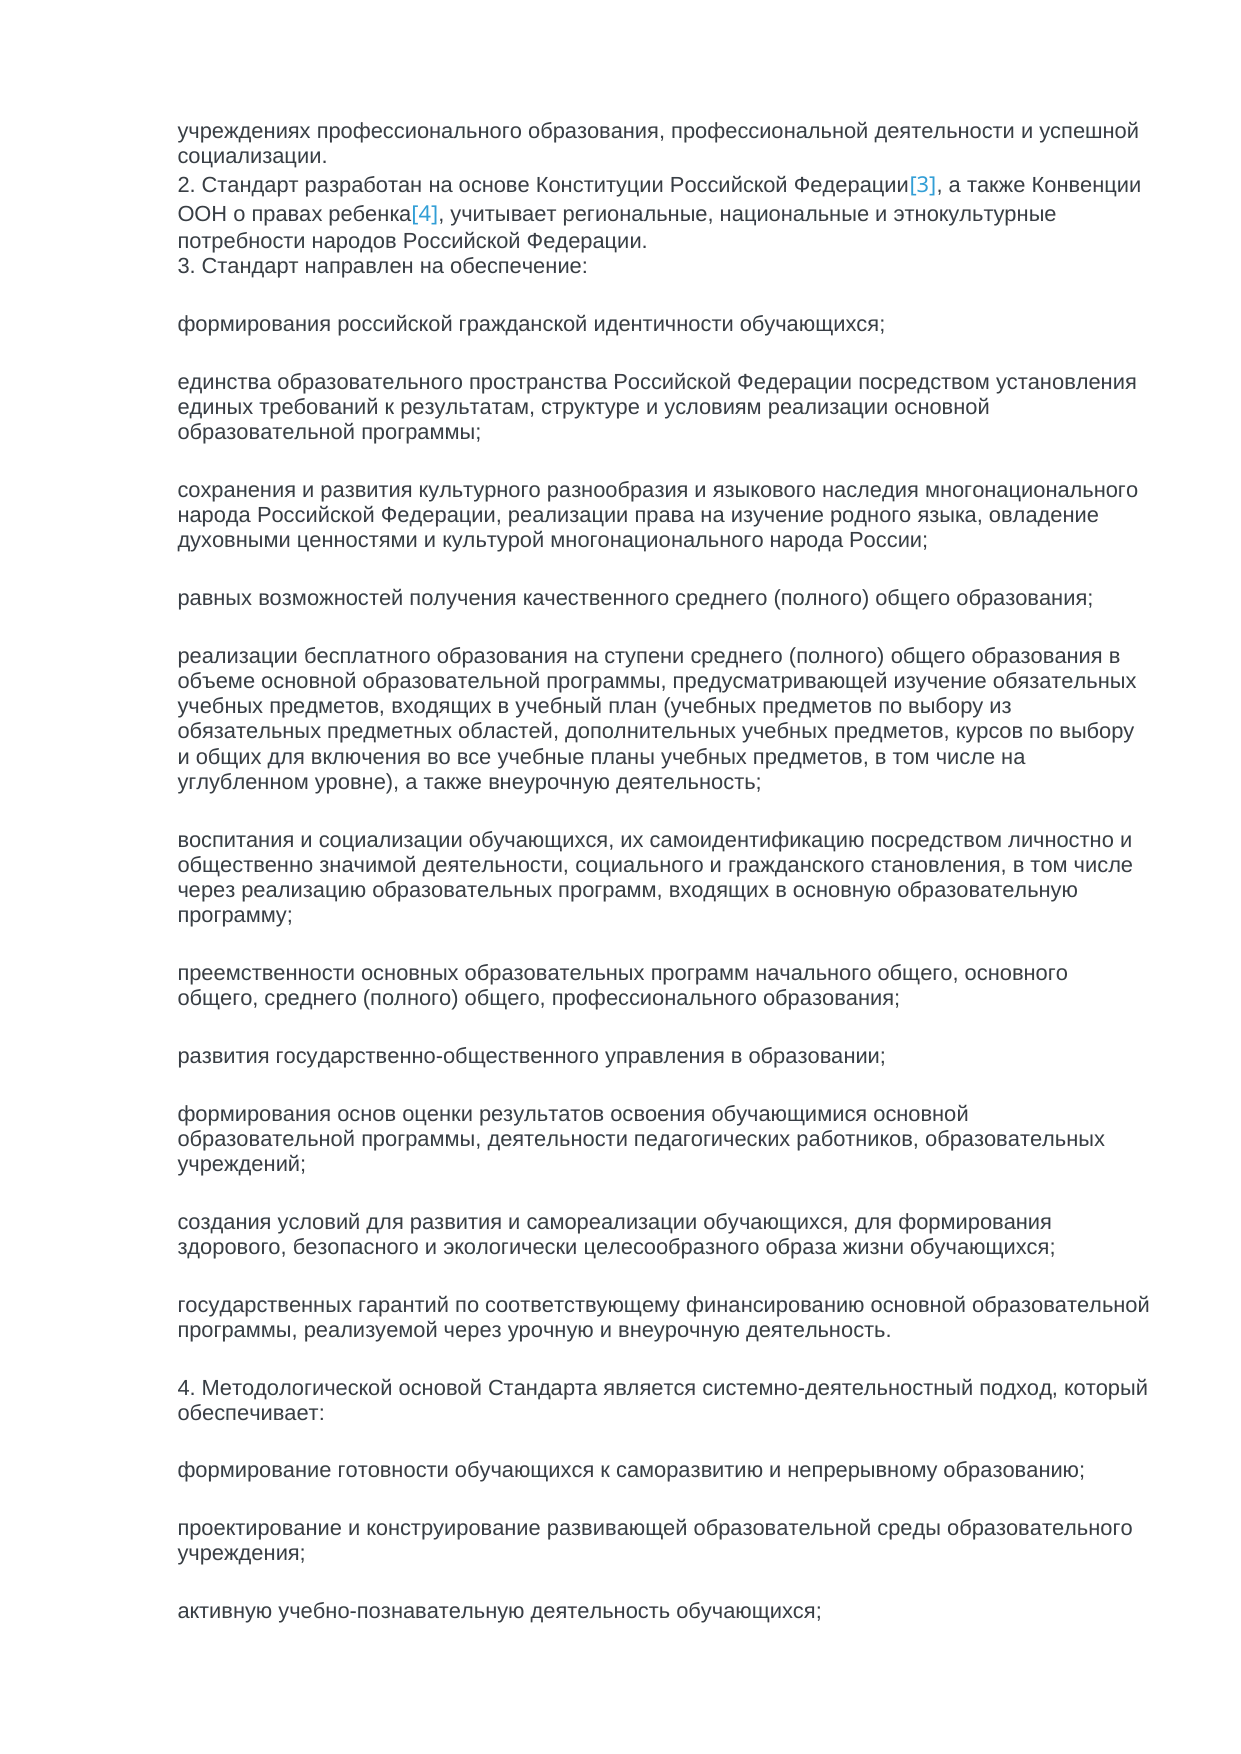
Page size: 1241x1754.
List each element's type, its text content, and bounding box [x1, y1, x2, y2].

text проектирование и конструирование развивающей образовательной среды образовательного учреждения; [177, 1515, 1152, 1565]
text преемственности основных образовательных программ начального общего, основного общего, среднего (полного) общего, профессионального образования; [177, 960, 1152, 1010]
text сохранения и развития культурного разнообразия и языкового наследия многонационального народа Российской Федерации, реализации права на изучение родного языка, овладение духовными ценностями и культурой многонационального народа России; [177, 477, 1152, 552]
text 3. Стандарт направлен на обеспечение: [177, 253, 1152, 278]
text создания условий для развития и самореализации обучающихся, для формирования здорового, безопасного и экологически целесообразного образа жизни обучающихся; [177, 1208, 1152, 1259]
text реализации бесплатного образования на ступени среднего (полного) общего образования в объеме основной образовательной программы, предусматривающей изучение обязательных учебных предметов, входящих в учебный план (учебных предметов по выбору из обязательных предметных областей, дополнительных учебных предметов, курсов по выбору и общих для включения во все учебные планы учебных предметов, в том числе на углубленном уровне), а также внеурочную деятельность; [177, 643, 1152, 794]
text равных возможностей получения качественного среднего (полного) общего образования; [177, 585, 1152, 610]
text формирования российской гражданской идентичности обучающихся; [177, 311, 1152, 336]
text 4. Методологической основой Стандарта является системно-деятельностный подход, который обеспечивает: [177, 1374, 1152, 1425]
text воспитания и социализации обучающихся, их самоидентификацию посредством личностно и общественно значимой деятельности, социального и гражданского становления, в том числе через реализацию образовательных программ, входящих в основную образовательную программу; [177, 826, 1152, 927]
text формирование готовности обучающихся к саморазвитию и непрерывному образованию; [177, 1457, 1152, 1482]
text государственных гарантий по соответствующему финансированию основной образовательной программы, реализуемой через урочную и внеурочную деятельность. [177, 1291, 1152, 1342]
text формирования основ оценки результатов освоения обучающимися основной образовательной программы, деятельности педагогических работников, образовательных учреждений; [177, 1100, 1152, 1176]
text единства образовательного пространства Российской Федерации посредством установления единых требований к результатам, структуре и условиям реализации основной образовательной программы; [177, 369, 1152, 444]
text активную учебно-познавательную деятельность обучающихся; [177, 1598, 1152, 1623]
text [177, 118, 1152, 168]
text 2. Стандарт разработан на основе Конституции Российской Федерации[3], а также Конвенции ООН о правах ребенка[4], учитывает региональные, национальные и этнокультурные потребности народов Российской Федерации. [177, 168, 1152, 253]
text развития государственно-общественного управления в образовании; [177, 1043, 1152, 1068]
